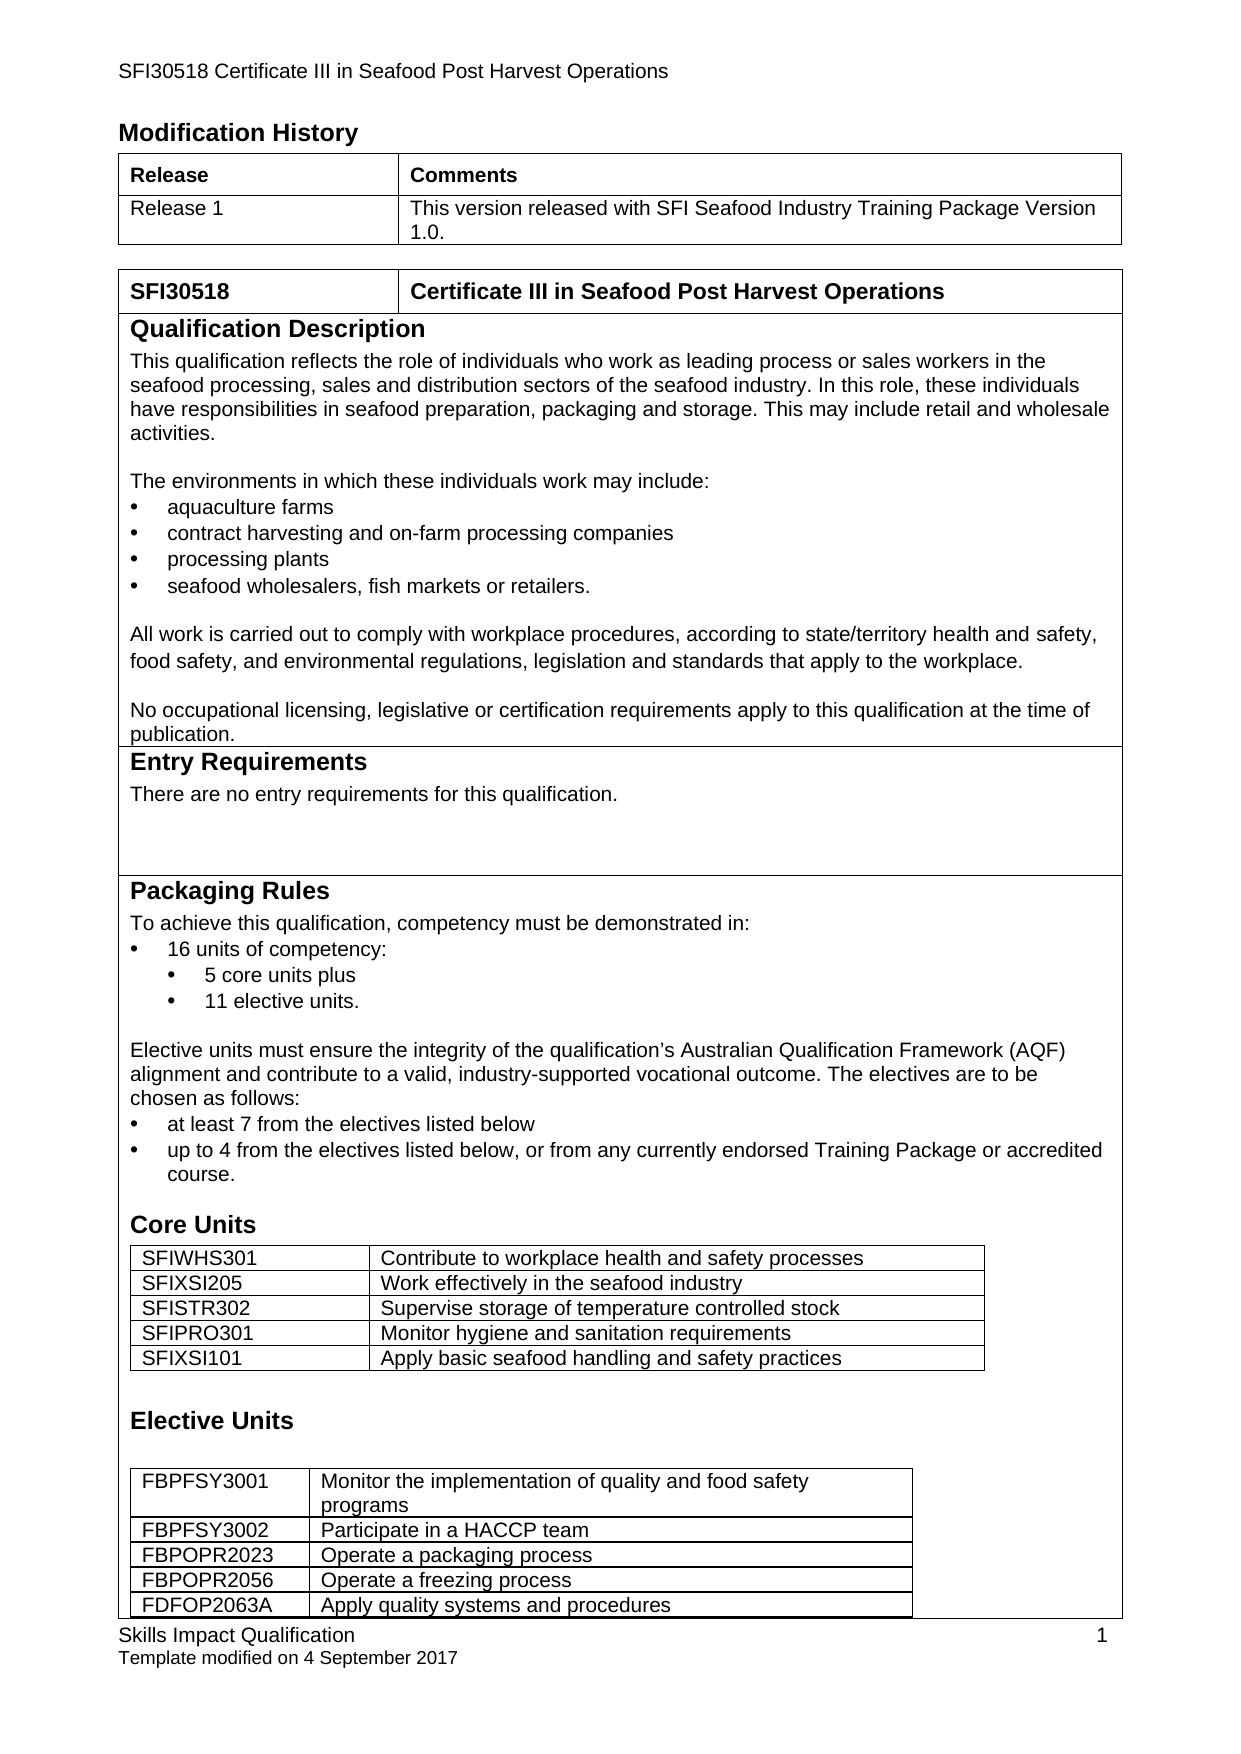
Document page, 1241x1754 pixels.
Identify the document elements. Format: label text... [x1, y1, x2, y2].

table_cell Qualification Description This qualification reflects the role of individuals who work as leading process or sales workers in the seafood processing, sales and distribution sectors of the seafood industry. In this role, these individuals have responsibilities in seafood preparation, packaging and storage. This may include retail and wholesale activities. The environments in which these individuals work may include: aquaculture farms contract harvesting and on-farm processing companies processing plants seafood wholesalers, fish markets or retailers. All work is carried out to comply with workplace procedures, according to state/territory health and safety, food safety, and environmental regulations, legislation and standards that apply to the workplace. No occupational licensing, legislative or certification requirements apply to this qualification at the time of publication. [119, 314, 1122, 746]
table_cell Release 1 [119, 196, 398, 244]
table_cell Entry Requirements There are no entry requirements for this qualification. [119, 747, 1122, 874]
table_header SFI30518 [119, 270, 398, 313]
table_cell This version released with SFI Seafood Industry Training Package Version 1.0. [399, 196, 1121, 244]
table_header Comments [399, 154, 1121, 195]
subtitle Modification History [118, 118, 1122, 147]
table_header Release [119, 154, 398, 195]
table_header Certificate III in Seafood Post Harvest Operations [399, 270, 1122, 313]
